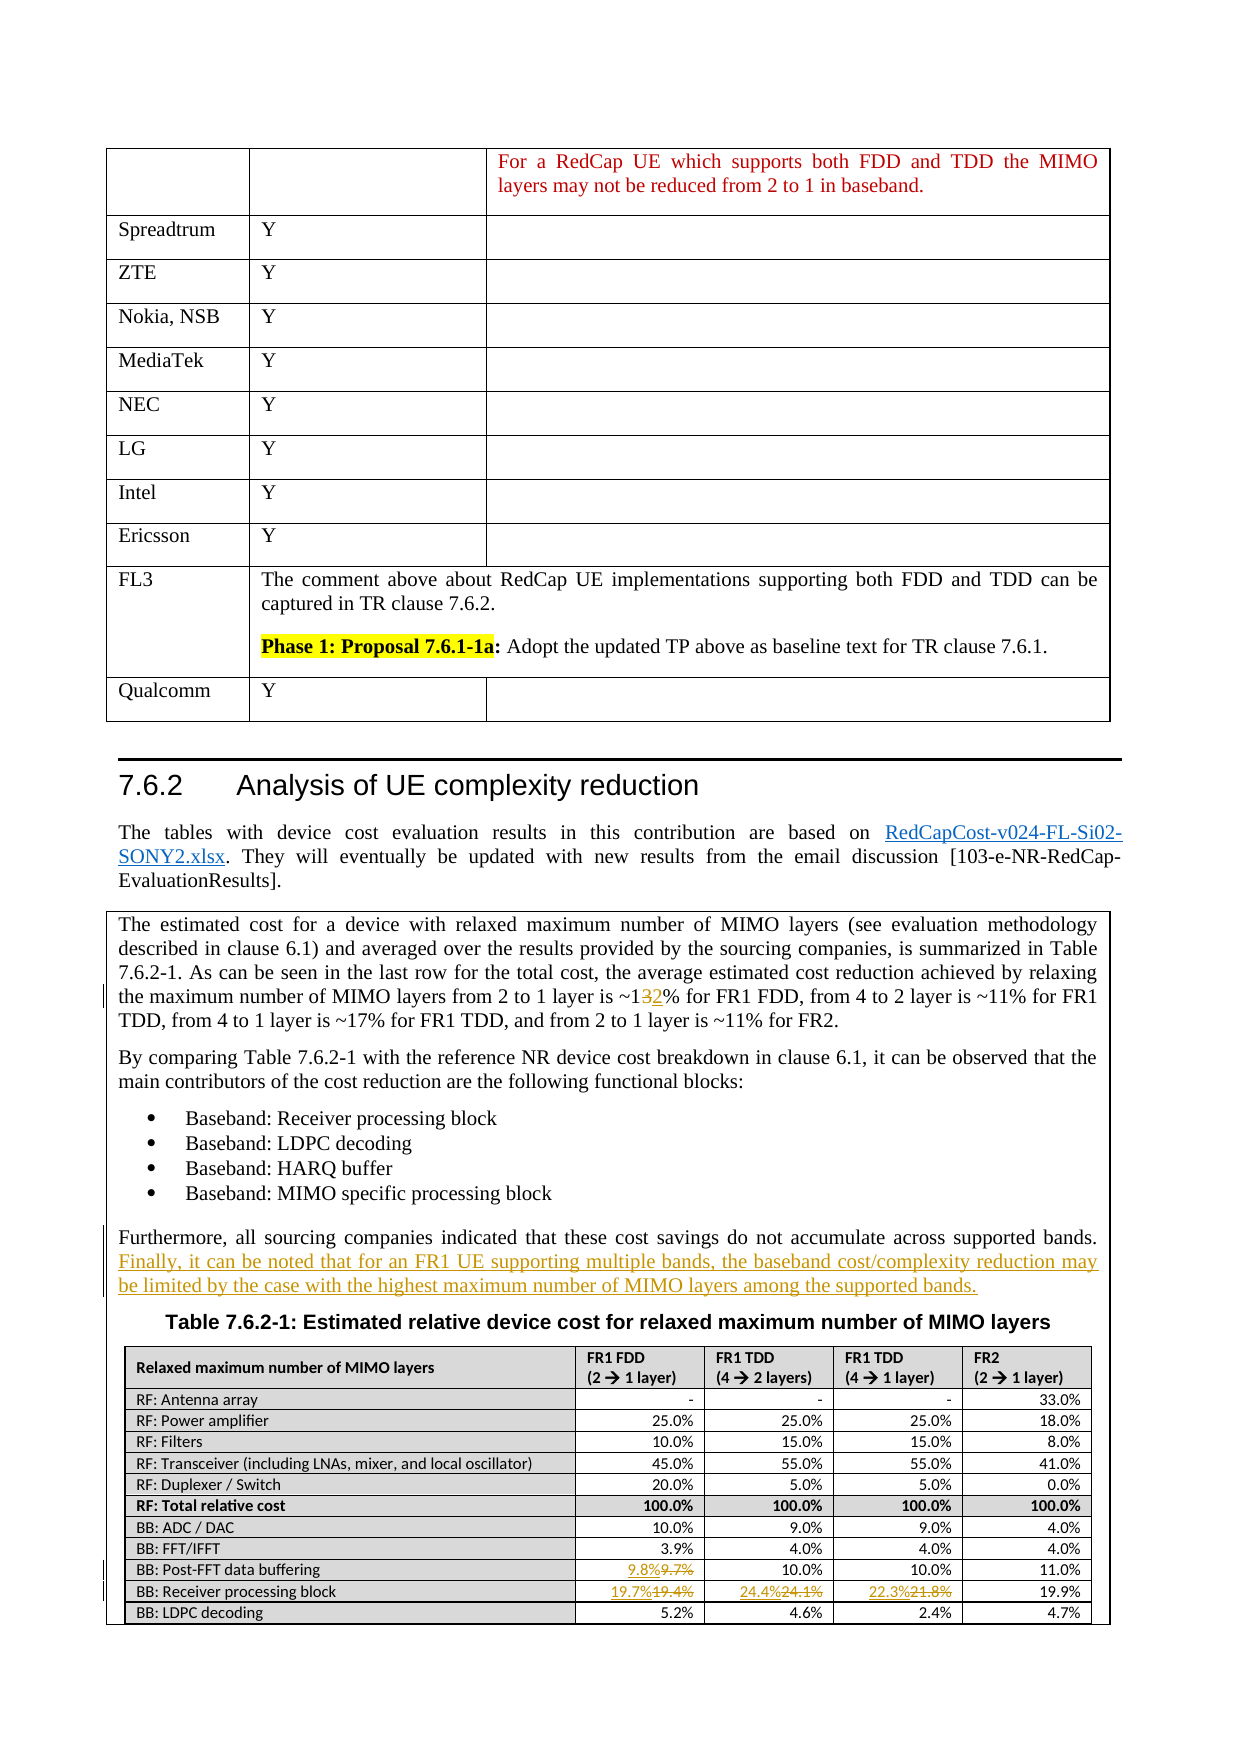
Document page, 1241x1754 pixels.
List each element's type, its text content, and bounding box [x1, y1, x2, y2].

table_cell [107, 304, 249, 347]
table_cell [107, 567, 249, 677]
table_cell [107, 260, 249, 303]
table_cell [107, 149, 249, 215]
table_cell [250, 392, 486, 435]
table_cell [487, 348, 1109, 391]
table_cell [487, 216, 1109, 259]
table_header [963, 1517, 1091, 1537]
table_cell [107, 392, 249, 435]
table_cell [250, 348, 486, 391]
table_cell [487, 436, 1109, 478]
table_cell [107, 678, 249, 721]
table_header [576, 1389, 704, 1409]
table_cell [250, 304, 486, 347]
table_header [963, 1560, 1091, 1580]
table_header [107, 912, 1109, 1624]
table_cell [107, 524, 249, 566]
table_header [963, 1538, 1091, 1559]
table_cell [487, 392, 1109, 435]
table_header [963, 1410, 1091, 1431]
text The tables with device cost evaluation results in this contribution are based on RedCapCost-v024-FL-Si02-SONY2.xlsx. They will eventually be updated with new results from the email discussion [103-e-NR-RedCap-EvaluationResults]. [118, 820, 1122, 892]
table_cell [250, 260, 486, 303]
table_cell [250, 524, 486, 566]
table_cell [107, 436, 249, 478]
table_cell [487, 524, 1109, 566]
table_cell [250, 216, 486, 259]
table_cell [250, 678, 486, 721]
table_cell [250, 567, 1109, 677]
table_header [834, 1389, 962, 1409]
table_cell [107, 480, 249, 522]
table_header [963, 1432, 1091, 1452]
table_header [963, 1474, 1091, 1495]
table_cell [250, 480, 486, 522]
subtitle 7.6.2 Analysis of UE complexity reduction [118, 761, 1122, 801]
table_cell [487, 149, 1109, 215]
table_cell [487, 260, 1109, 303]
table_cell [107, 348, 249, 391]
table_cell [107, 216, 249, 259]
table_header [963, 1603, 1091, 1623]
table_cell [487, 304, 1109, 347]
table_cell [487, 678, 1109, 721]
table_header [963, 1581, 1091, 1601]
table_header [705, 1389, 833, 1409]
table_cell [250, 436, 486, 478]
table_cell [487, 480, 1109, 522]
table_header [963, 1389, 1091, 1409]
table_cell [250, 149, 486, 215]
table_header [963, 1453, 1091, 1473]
